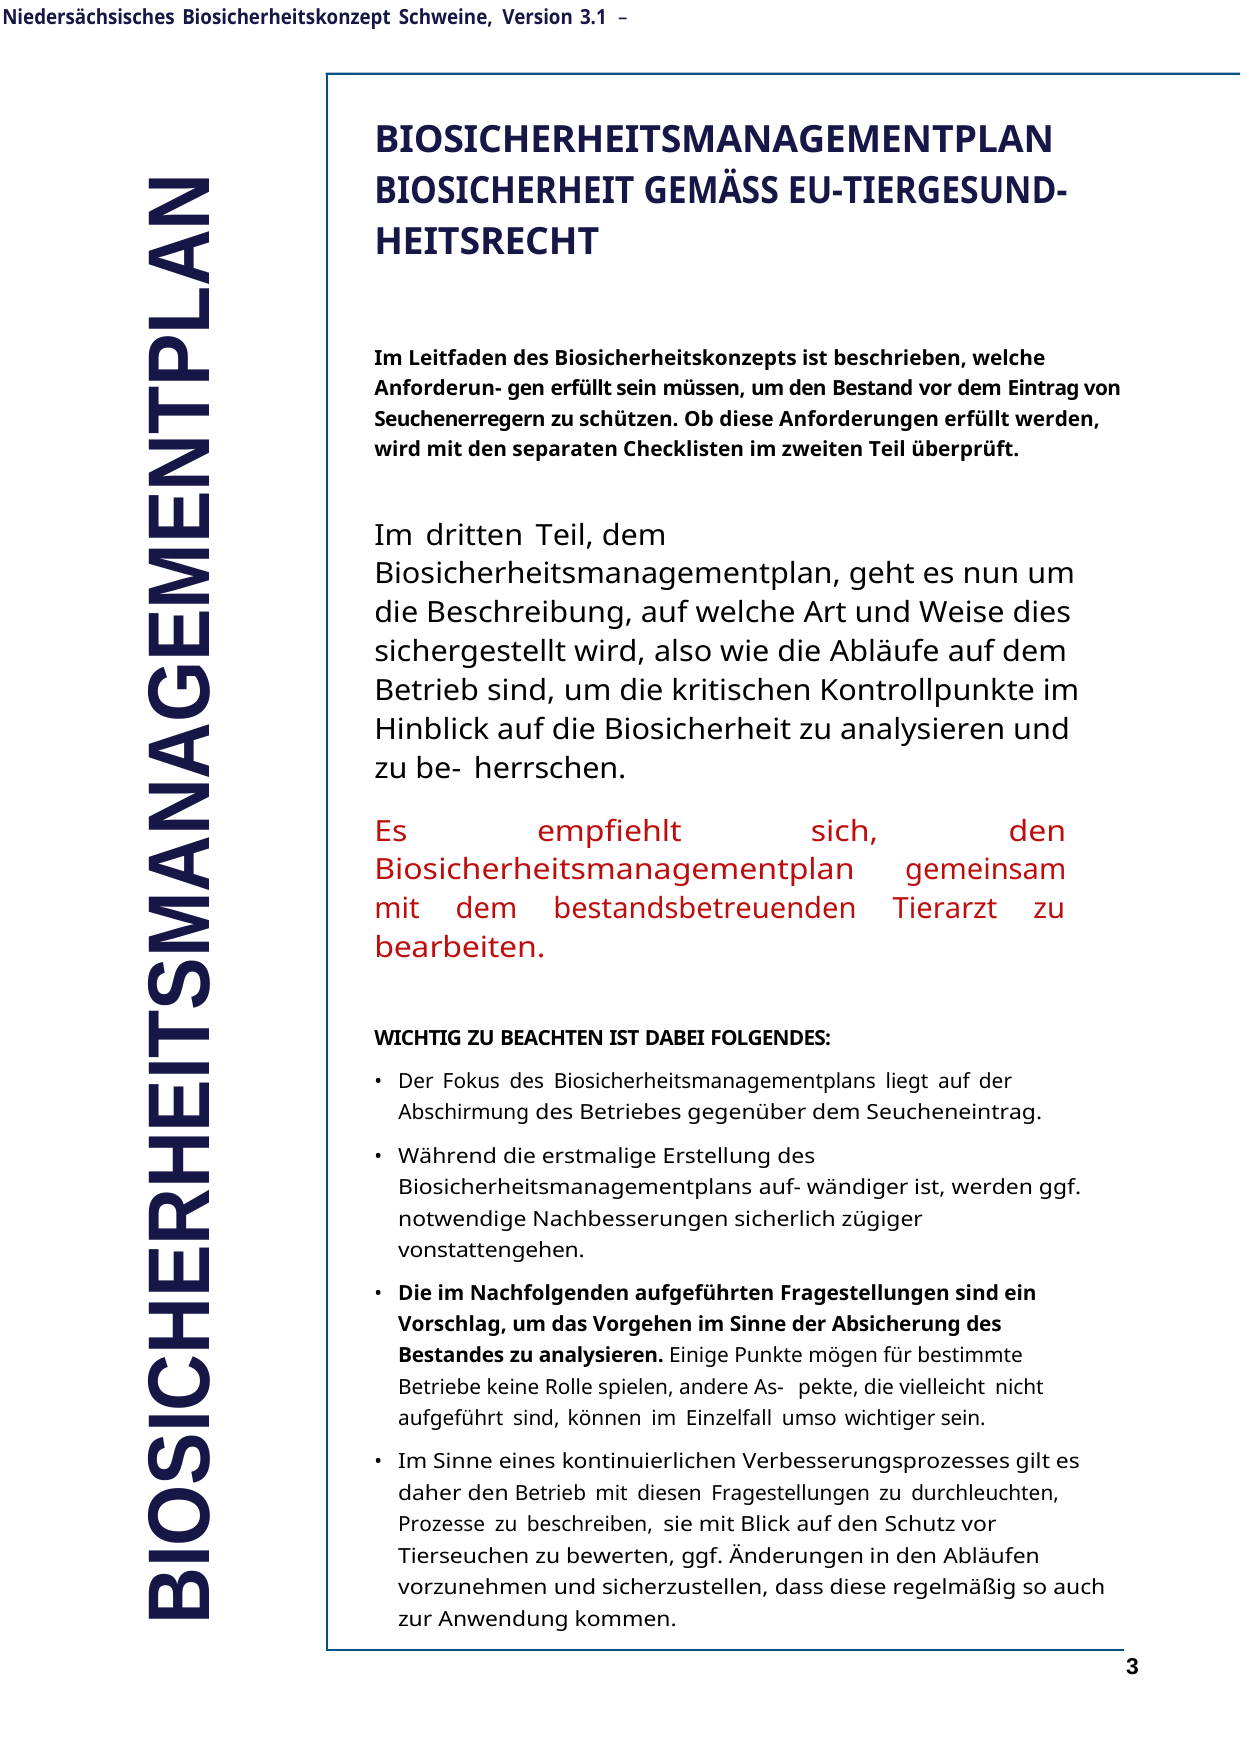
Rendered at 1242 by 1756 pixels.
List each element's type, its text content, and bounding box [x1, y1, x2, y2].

list Während die erstmalige Erstellung des Biosicherheitsmanagementplans auf- wändiger ist, werden ggf. notwendige Nachbesserungen sicherlich zügiger vonstattengehen. [374, 1141, 1098, 1264]
text Im dritten Teil, dem Biosicherheitsmanagementplan, geht es nun um die Beschreibung, auf welche Art und Weise dies sichergestellt wird, also wie die Abläufe auf dem Betrieb sind, um die kritischen Kontrollpunkte im Hinblick auf die Biosicherheit zu analysieren und zu be- herrschen. [374, 514, 1084, 787]
text BIOSICHERHEITSMANAGEMENTPLAN BIOSICHERHEIT GEMÄSS EU-TIERGESUND- HEITSRECHT [374, 112, 1138, 265]
list Die im Nachfolgenden aufgeführten Fragestellungen sind ein Vorschlag, um das Vorgehen im Sinne der Absicherung des Bestandes zu analysieren. Einige Punkte mögen für bestimmte Betriebe keine Rolle spielen, andere As- pekte, die vielleicht nicht aufgeführt sind, können im Einzelfall umso wichtiger sein. [374, 1278, 1102, 1431]
text Es empfiehlt sich, den Biosicherheitsmanagementplan gemeinsam mit dem bestandsbetreuenden Tierarzt zu bearbeiten. [374, 810, 1066, 966]
list Der Fokus des Biosicherheitsmanagementplans liegt auf der Abschirmung des Betriebes gegenüber dem Seucheneintrag. [374, 1066, 1070, 1126]
subtitle WICHTIG ZU BEACHTEN IST DABEI FOLGENDES: [374, 1023, 1138, 1051]
text Im Leitfaden des Biosicherheitskonzepts ist beschrieben, welche Anforderun- gen erfüllt sein müssen, um den Bestand vor dem Eintrag von Seuchenerregern zu schützen. Ob diese Anforderungen erfüllt werden, wird mit den separaten Checklisten im zweiten Teil überprüft. [374, 343, 1138, 463]
